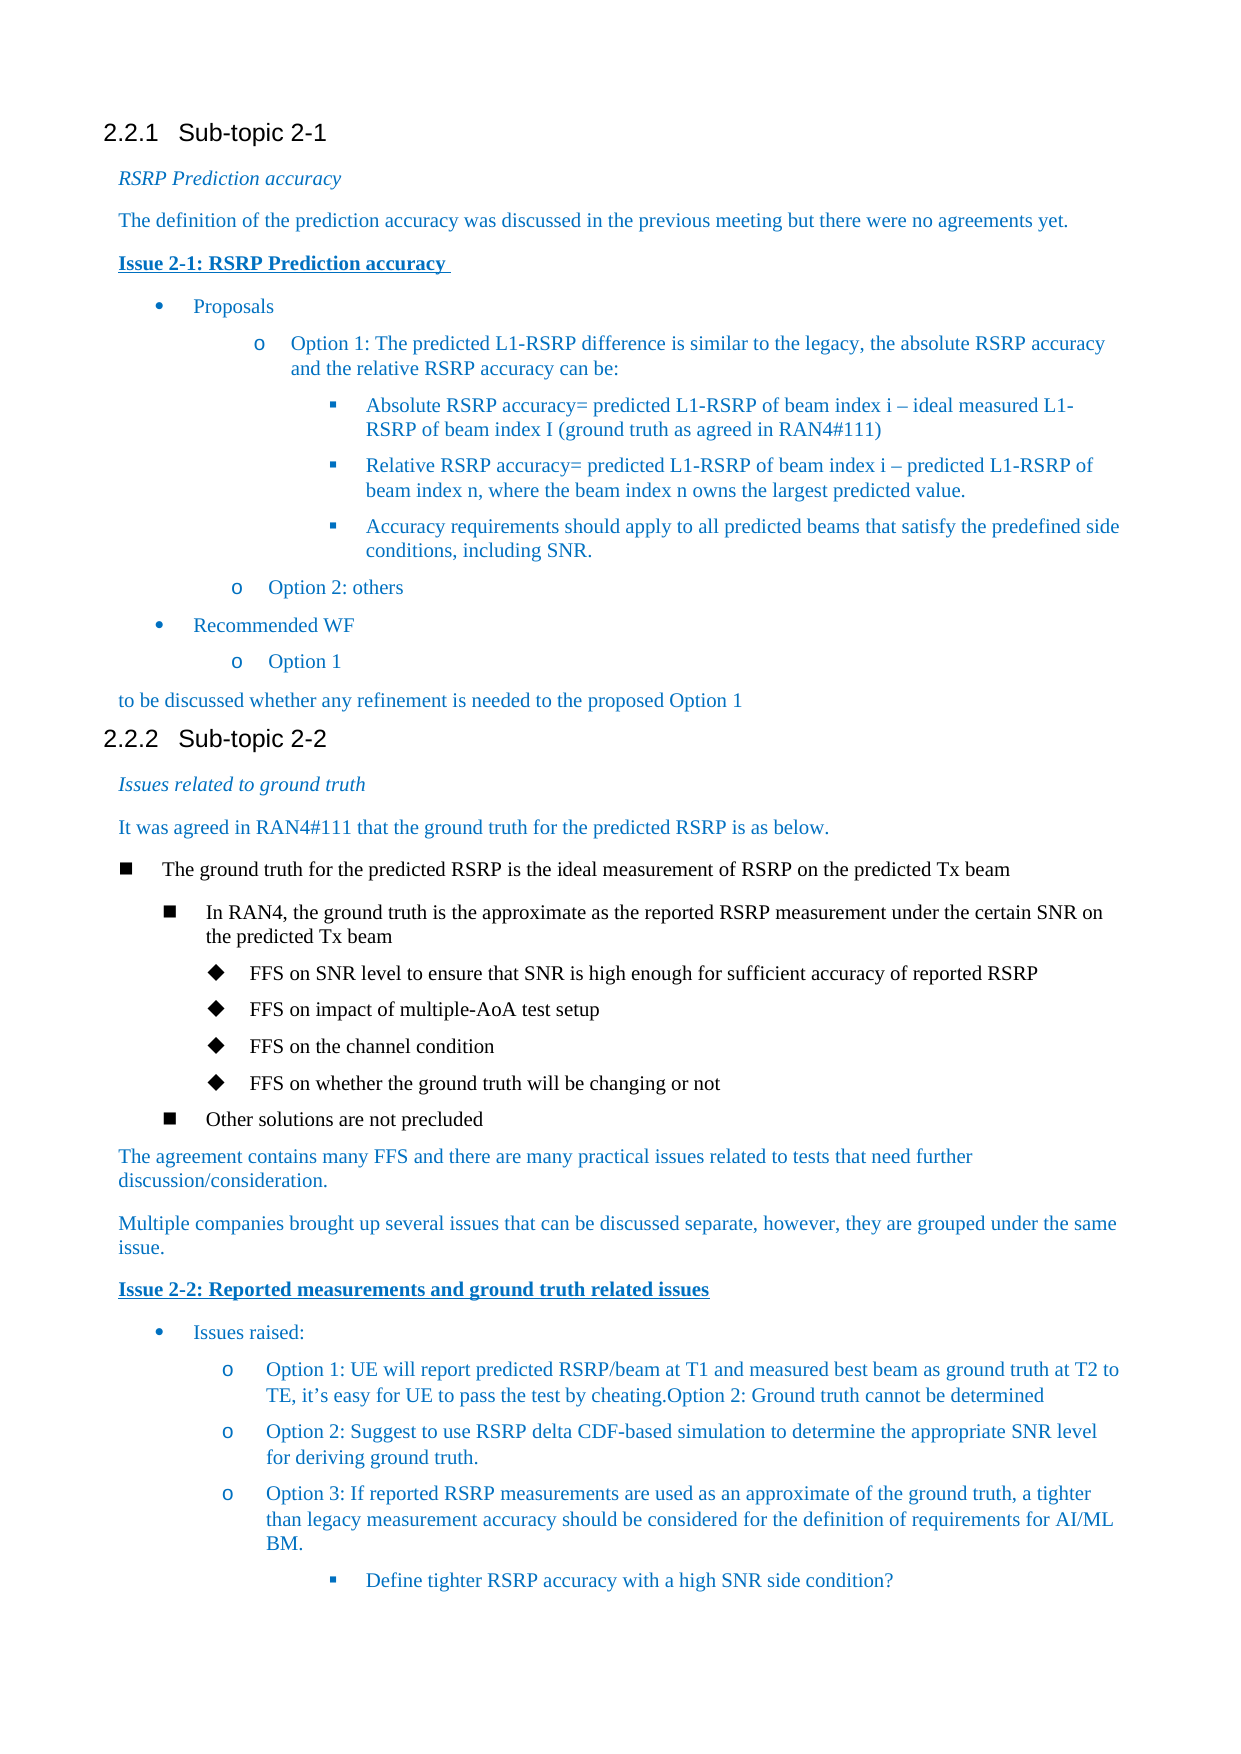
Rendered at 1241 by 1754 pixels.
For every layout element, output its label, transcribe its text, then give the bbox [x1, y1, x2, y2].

list Option 1: The predicted L1-RSRP difference is similar to the legacy, the absolute RSRP accuracy and the relative RSRP accuracy can be: [253, 331, 1122, 380]
list Other solutions are not precluded [162, 1107, 1122, 1131]
list Option 1: UE will report predicted RSRP/beam at T1 and measured best beam as ground truth at T2 to TE, it’s easy for UE to pass the test by cheating.Option 2: Ground truth cannot be determined [221, 1357, 1122, 1407]
list The ground truth for the predicted RSRP is the ideal measurement of RSRP on the predicted Tx beam [118, 857, 1122, 881]
list FFS on whether the ground truth will be changing or not [206, 1071, 1122, 1094]
list FFS on impact of multiple-AoA test setup [206, 997, 1122, 1021]
text Multiple companies brought up several issues that can be discussed separate, however, they are grouped under the same issue. [118, 1211, 1122, 1259]
list Relative RSRP accuracy= predicted L1-RSRP of beam index i – predicted L1-RSRP of beam index n, where the beam index n owns the largest predicted value. [328, 453, 1122, 502]
text Issues related to ground truth [118, 772, 1122, 796]
list FFS on the channel condition [206, 1034, 1122, 1058]
list Accuracy requirements should apply to all predicted beams that satisfy the predefined side conditions, including SNR. [328, 514, 1122, 562]
list Option 1 [231, 649, 1122, 675]
text to be discussed whether any refinement is needed to the proposed Option 1 [118, 688, 1122, 712]
subtitle Sub-topic 2-2 [103, 724, 1122, 753]
text The agreement contains many FFS and there are many practical issues related to tests that need further discussion/consideration. [118, 1144, 1122, 1192]
list In RAN4, the ground truth is the approximate as the reported RSRP measurement under the certain SNR on the predicted Tx beam [162, 900, 1122, 948]
list Issues raised: [156, 1320, 1122, 1344]
text The definition of the prediction accuracy was discussed in the previous meeting but there were no agreements yet. [118, 208, 1122, 232]
list Absolute RSRP accuracy= predicted L1-RSRP of beam index i – ideal measured L1-RSRP of beam index I (ground truth as agreed in RAN4#111) [328, 393, 1122, 441]
list Define tighter RSRP accuracy with a high SNR side condition? [328, 1568, 1122, 1592]
text Issue 2-2: Reported measurements and ground truth related issues [118, 1277, 1122, 1301]
list FFS on SNR level to ensure that SNR is high enough for sufficient accuracy of reported RSRP [206, 961, 1122, 985]
subtitle Sub-topic 2-1 [103, 118, 1122, 147]
list Option 2: others [231, 575, 1122, 600]
list Option 3: If reported RSRP measurements are used as an approximate of the ground truth, a tighter than legacy measurement accuracy should be considered for the definition of requirements for AI/ML BM. [221, 1481, 1122, 1555]
list Option 2: Suggest to use RSRP delta CDF-based simulation to determine the appropriate SNR level for deriving ground truth. [221, 1419, 1122, 1469]
list Proposals [156, 294, 1122, 318]
text RSRP Prediction accuracy [118, 166, 1122, 189]
text Issue 2-1: RSRP Prediction accuracy [118, 251, 1122, 275]
list Recommended WF [156, 613, 1122, 637]
text It was agreed in RAN4#111 that the ground truth for the predicted RSRP is as below. [118, 814, 1122, 839]
